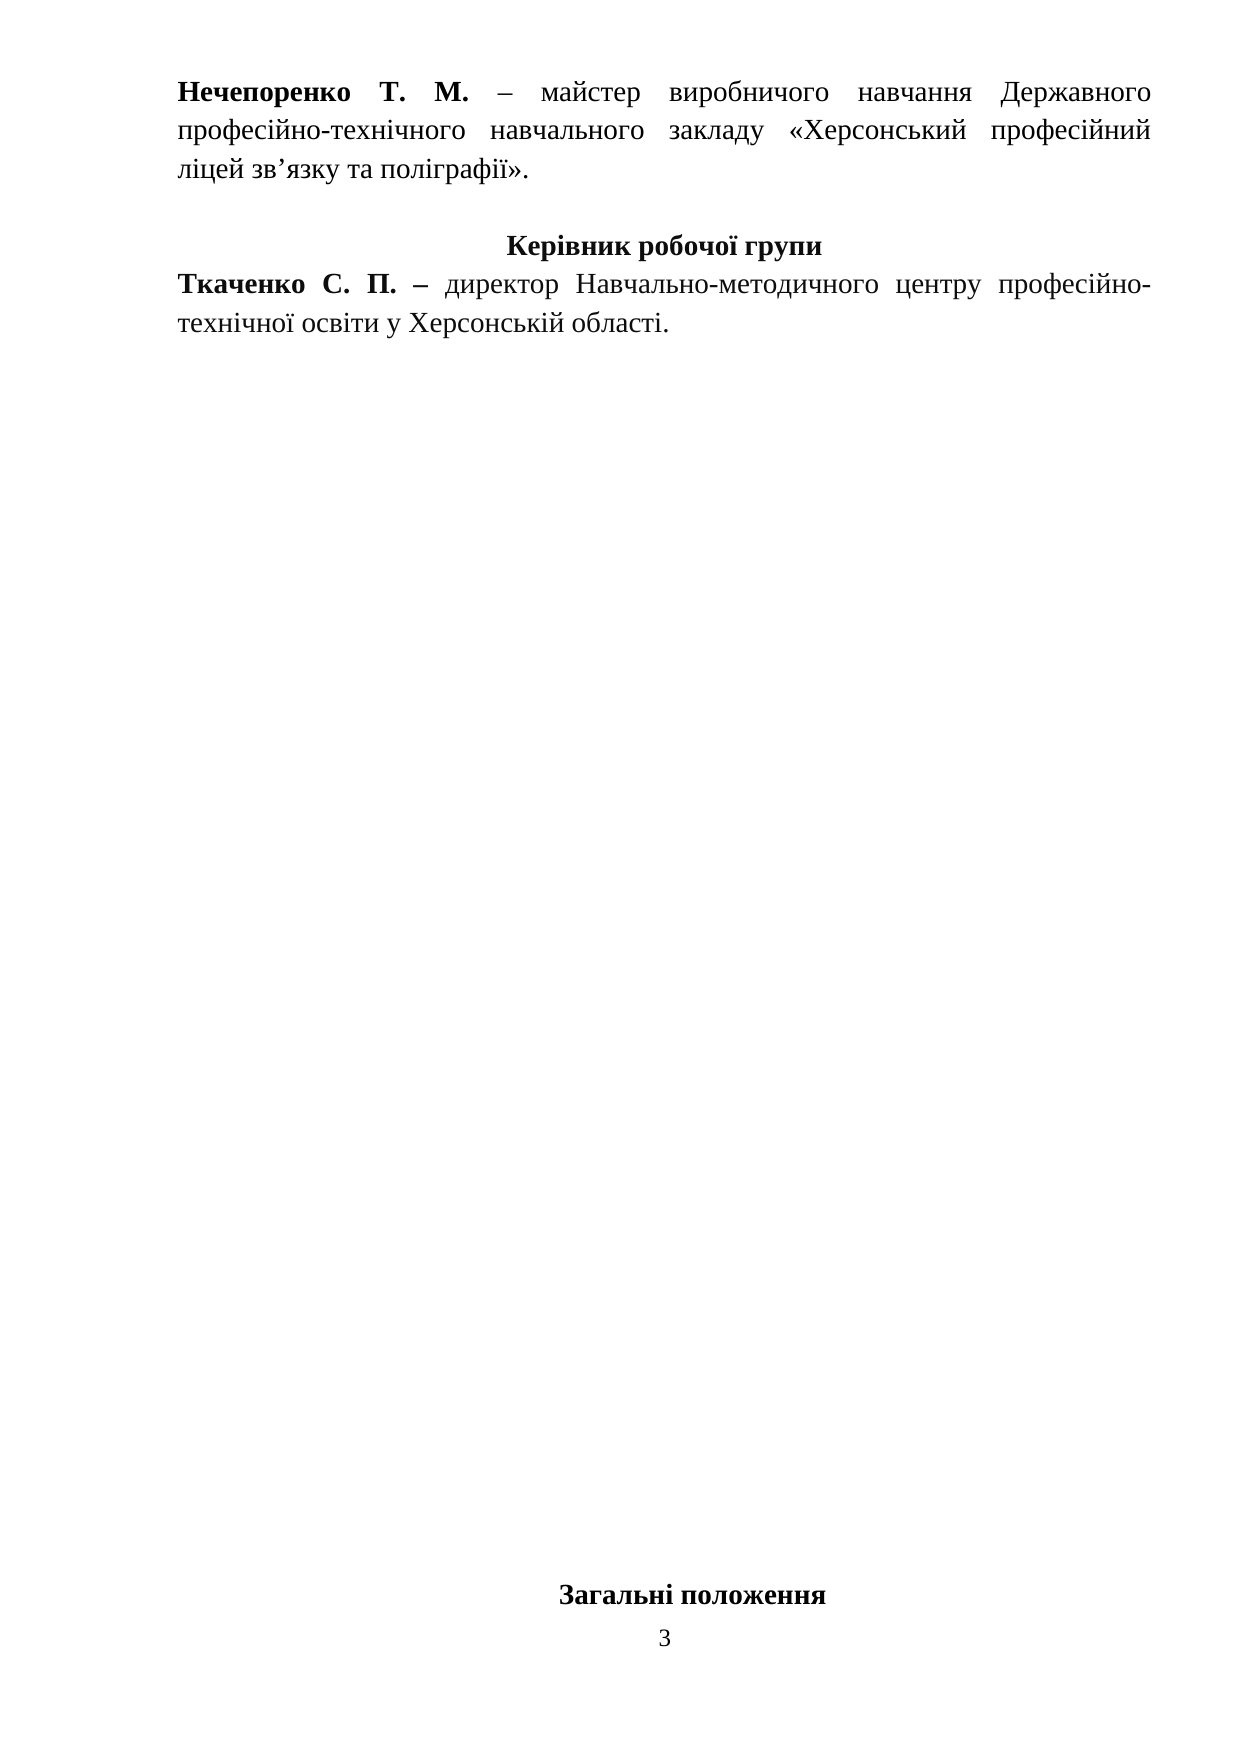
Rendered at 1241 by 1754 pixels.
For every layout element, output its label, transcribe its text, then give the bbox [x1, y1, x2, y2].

text Нечепоренко Т. М. – майстер виробничого навчання Державного професійно-технічного навчального закладу «Херсонський професійний ліцей зв’язку та поліграфії». [177, 74, 1152, 184]
text Загальні положення [177, 1577, 1152, 1611]
text Ткаченко С. П. – директор Навчально-методичного центру професійно-технічної освіти у Херсонській області. [177, 267, 1152, 339]
text Керівник робочої групи [177, 228, 1152, 262]
